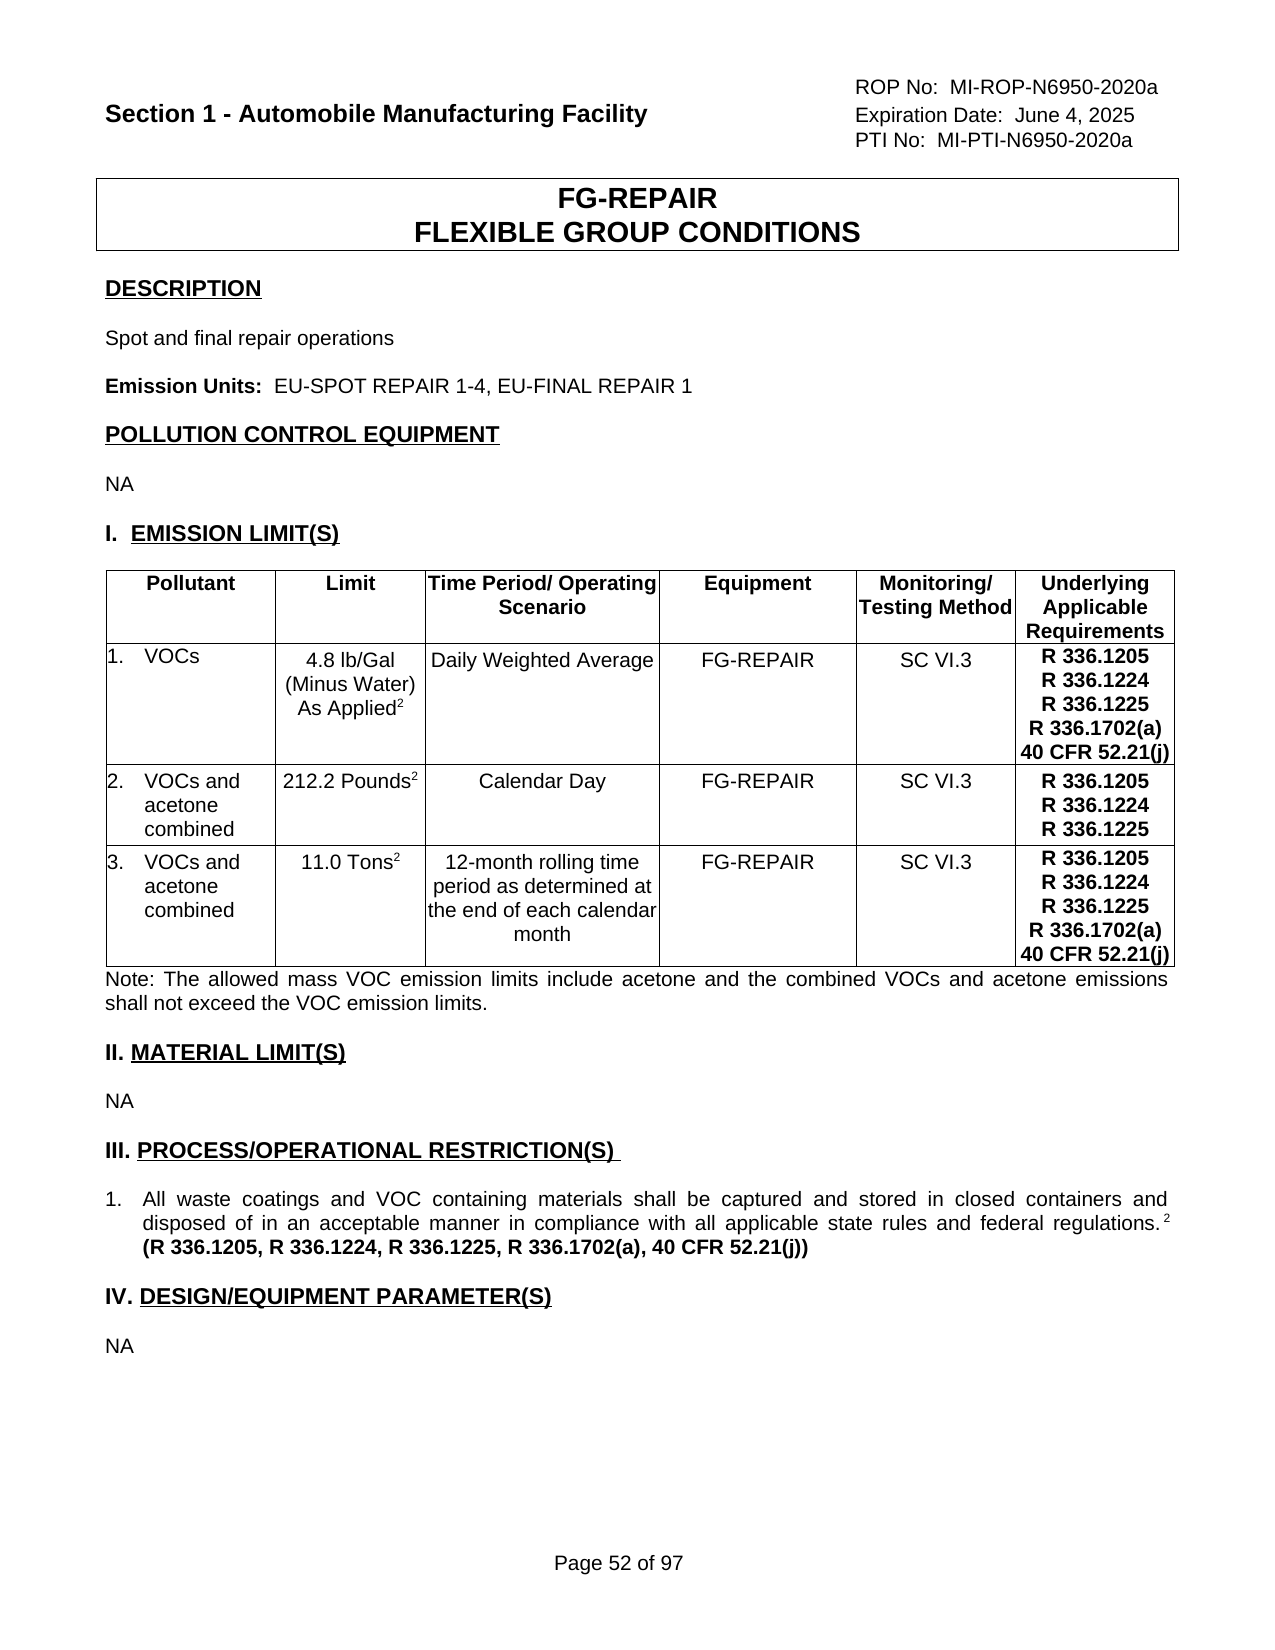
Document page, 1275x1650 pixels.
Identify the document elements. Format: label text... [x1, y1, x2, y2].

text 1. All waste coatings and VOC containing materials shall be captured and stored in closed containers and disposed of in an acceptable manner in compliance with all applicable state rules and federal regulations.2 (R 336.1205, R 336.1224, R 336.1225, R 336.1702(a), 40 CFR 52.21(j)) [105, 1187, 1170, 1259]
text III. PROCESS/OPERATIONAL RESTRICTION(S) [105, 1137, 1170, 1163]
text POLLUTION CONTROL EQUIPMENT [105, 421, 1170, 448]
table_header Monitoring/ Testing Method [857, 571, 1015, 643]
text DESCRIPTION [105, 275, 1170, 302]
subtitle FG-REPAIR [97, 179, 1178, 212]
text I. EMISSION LIMIT(S) [105, 520, 1170, 546]
text Emission Units: EU-SPOT REPAIR 1-4, EU-FINAL REPAIR 1 [105, 373, 1170, 397]
table_cell VOCs and acetone combined [107, 765, 275, 845]
table_cell FG-REPAIR [660, 765, 856, 845]
text Spot and final repair operations [105, 326, 1170, 349]
table_header Time Period/ Operating Scenario [426, 571, 659, 643]
table_cell R 336.1205 R 336.1224 R 336.1225 [1016, 765, 1174, 845]
table_cell Calendar Day [426, 765, 659, 845]
table_header Limit [276, 571, 425, 643]
table_cell FG-REPAIR [660, 644, 856, 764]
text NA [105, 1333, 1170, 1357]
table_cell 12-month rolling time period as determined at the end of each calendar month [426, 846, 659, 966]
text IV. DESIGN/EQUIPMENT PARAMETER(S) [105, 1283, 1170, 1309]
text Note: The allowed mass VOC emission limits include acetone and the combined VOCs and acetone emissions shall not exceed the VOC emission limits. [105, 967, 1170, 1015]
table_cell FG-REPAIR [660, 846, 856, 966]
table_cell VOCs [107, 644, 275, 764]
text NA [105, 1089, 1170, 1113]
text NA [105, 472, 1170, 496]
table_cell R 336.1205 R 336.1224 R 336.1225 R 336.1702(a) 40 CFR 52.21(j) [1016, 644, 1174, 764]
table_header Pollutant [107, 571, 275, 643]
table_cell 4.8 lb/Gal (Minus Water) As Applied2 [276, 644, 425, 764]
table_cell SC VI.3 [857, 765, 1015, 845]
table_cell SC VI.3 [857, 846, 1015, 966]
text FLEXIBLE GROUP CONDITIONS [97, 212, 1178, 250]
table_cell R 336.1205 R 336.1224 R 336.1225 R 336.1702(a) 40 CFR 52.21(j) [1016, 846, 1174, 966]
table_header Equipment [660, 571, 856, 643]
table_cell SC VI.3 [857, 644, 1015, 764]
table_cell VOCs and acetone combined [107, 846, 275, 966]
table_header Underlying Applicable Requirements [1016, 571, 1174, 643]
table_cell Daily Weighted Average [426, 644, 659, 764]
table_cell 11.0 Tons2 [276, 846, 425, 966]
table_cell 212.2 Pounds2 [276, 765, 425, 845]
text II. MATERIAL LIMIT(S) [105, 1039, 1170, 1065]
